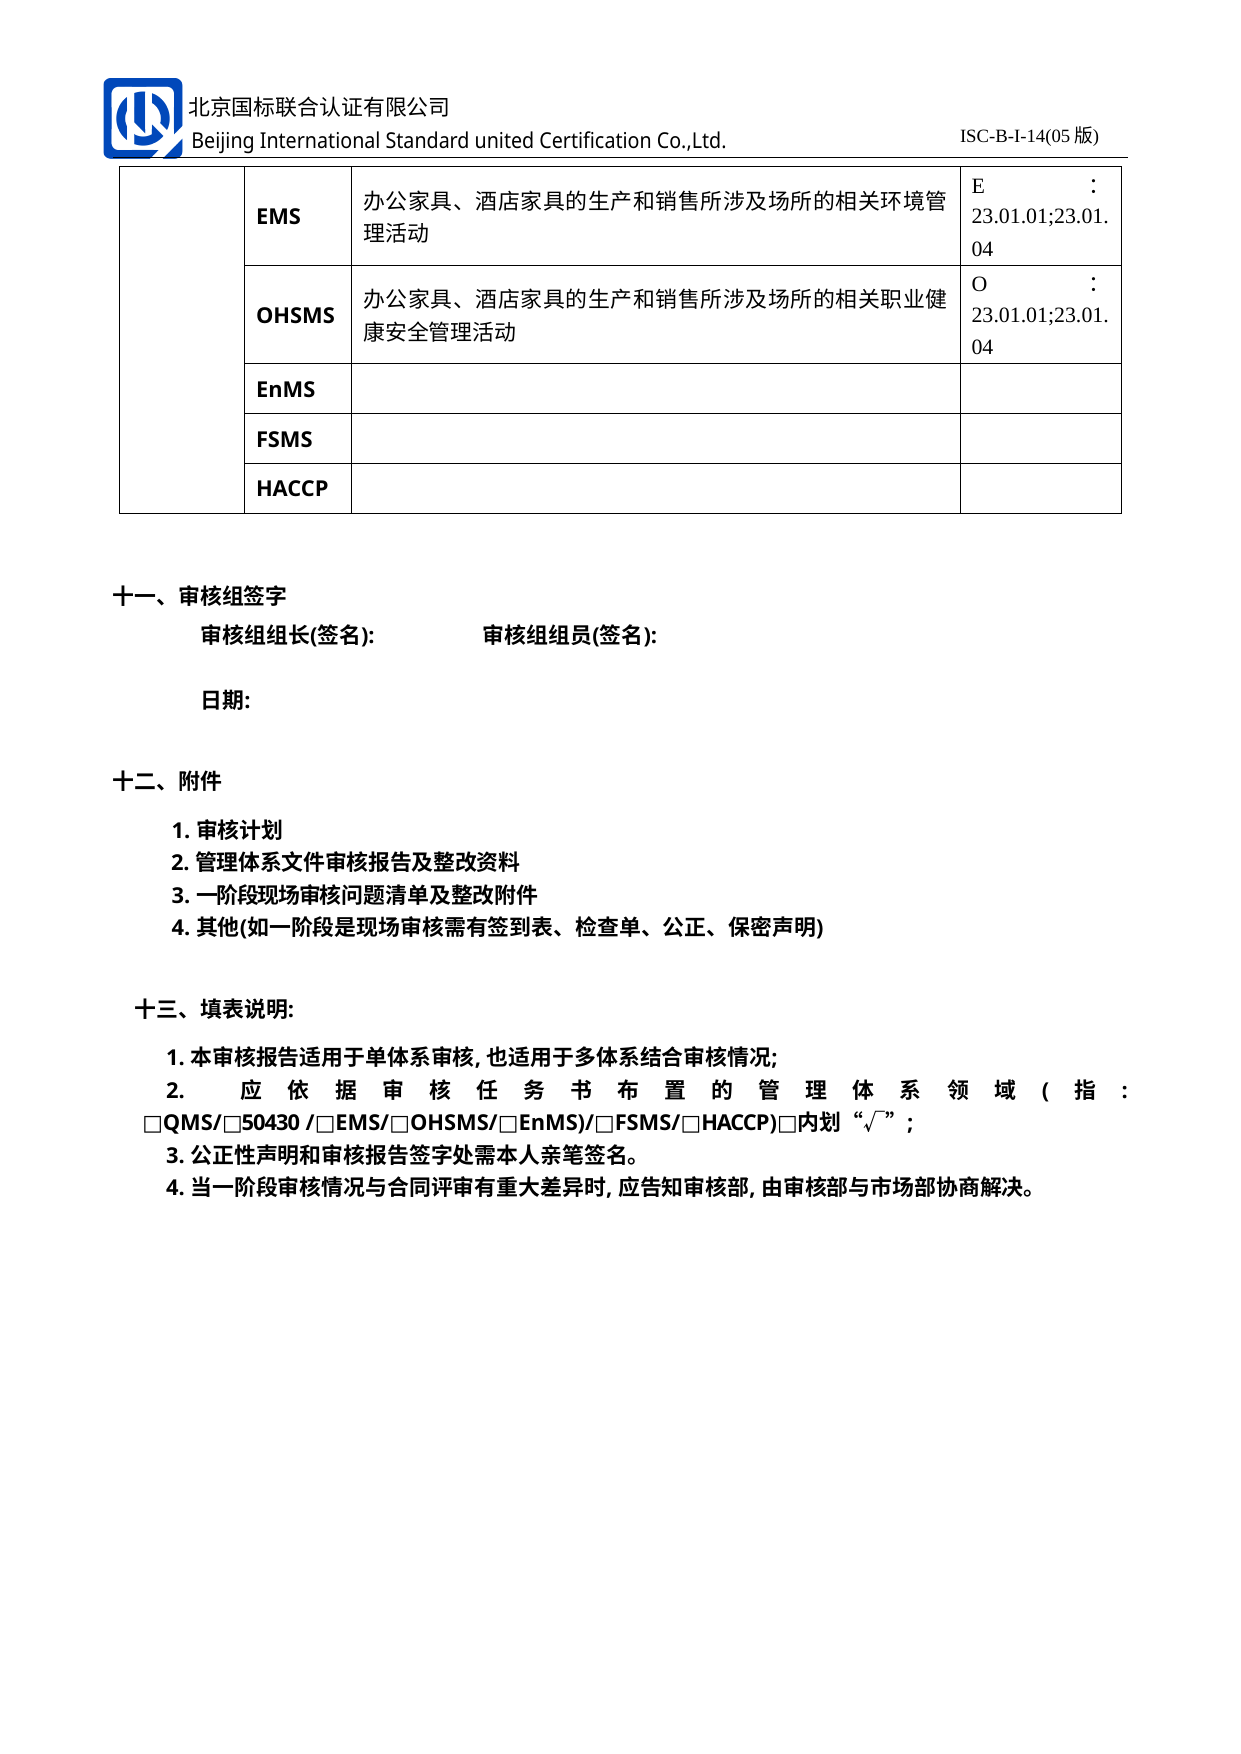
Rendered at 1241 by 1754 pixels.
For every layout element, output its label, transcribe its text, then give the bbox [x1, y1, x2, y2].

text 2. 管理体系文件审核报告及整改资料 [142, 845, 1128, 878]
text 日期: [112, 683, 1128, 715]
table_cell [961, 464, 1121, 513]
table_cell FSMS [245, 414, 351, 463]
text 4. 其他(如一阶段是现场审核需有签到表、检查单、公正、保密声明) [142, 910, 1128, 943]
text 十一、审核组签字 [112, 579, 1128, 611]
table_cell OHSMS [245, 266, 351, 363]
table_cell EnMS [245, 364, 351, 413]
text 1. 审核计划 [142, 813, 1128, 845]
table_cell [352, 414, 960, 463]
table_cell [961, 414, 1121, 463]
text 2. 应依据审核任务书布置的管理体系领域(指: □QMS/□50430 /□EMS/□OHSMS/□EnMS)/□FSMS/□HACCP)□内划“√”; [142, 1073, 1128, 1138]
text 4. 当一阶段审核情况与合同评审有重大差异时, 应告知审核部, 由审核部与市场部协商解决。 [142, 1170, 1128, 1203]
table_cell 办公家具、酒店家具的生产和销售所涉及场所的相关环境管理活动 [352, 167, 960, 265]
table_cell [961, 364, 1121, 413]
text 十二、附件 [112, 764, 1128, 796]
table_cell [352, 364, 960, 413]
text 十三、填表说明: [112, 991, 1128, 1024]
text 3. 公正性声明和审核报告签字处需本人亲笔签名。 [142, 1138, 1128, 1170]
text 1. 本审核报告适用于单体系审核, 也适用于多体系结合审核情况; [142, 1040, 1128, 1073]
picture [103, 78, 183, 159]
table_cell 办公家具、酒店家具的生产和销售所涉及场所的相关职业健康安全管理活动 [352, 266, 960, 363]
table_cell EMS [245, 167, 351, 265]
table_cell O：23.01.01;23.01.04 [961, 266, 1121, 363]
table_cell [352, 464, 960, 513]
text 3. 一阶段现场审核问题清单及整改附件 [142, 878, 1128, 910]
table_cell HACCP [245, 464, 351, 513]
table_cell E：23.01.01;23.01.04 [961, 167, 1121, 265]
text 审核组组长(签名): 审核组组员(签名): [112, 618, 1128, 650]
